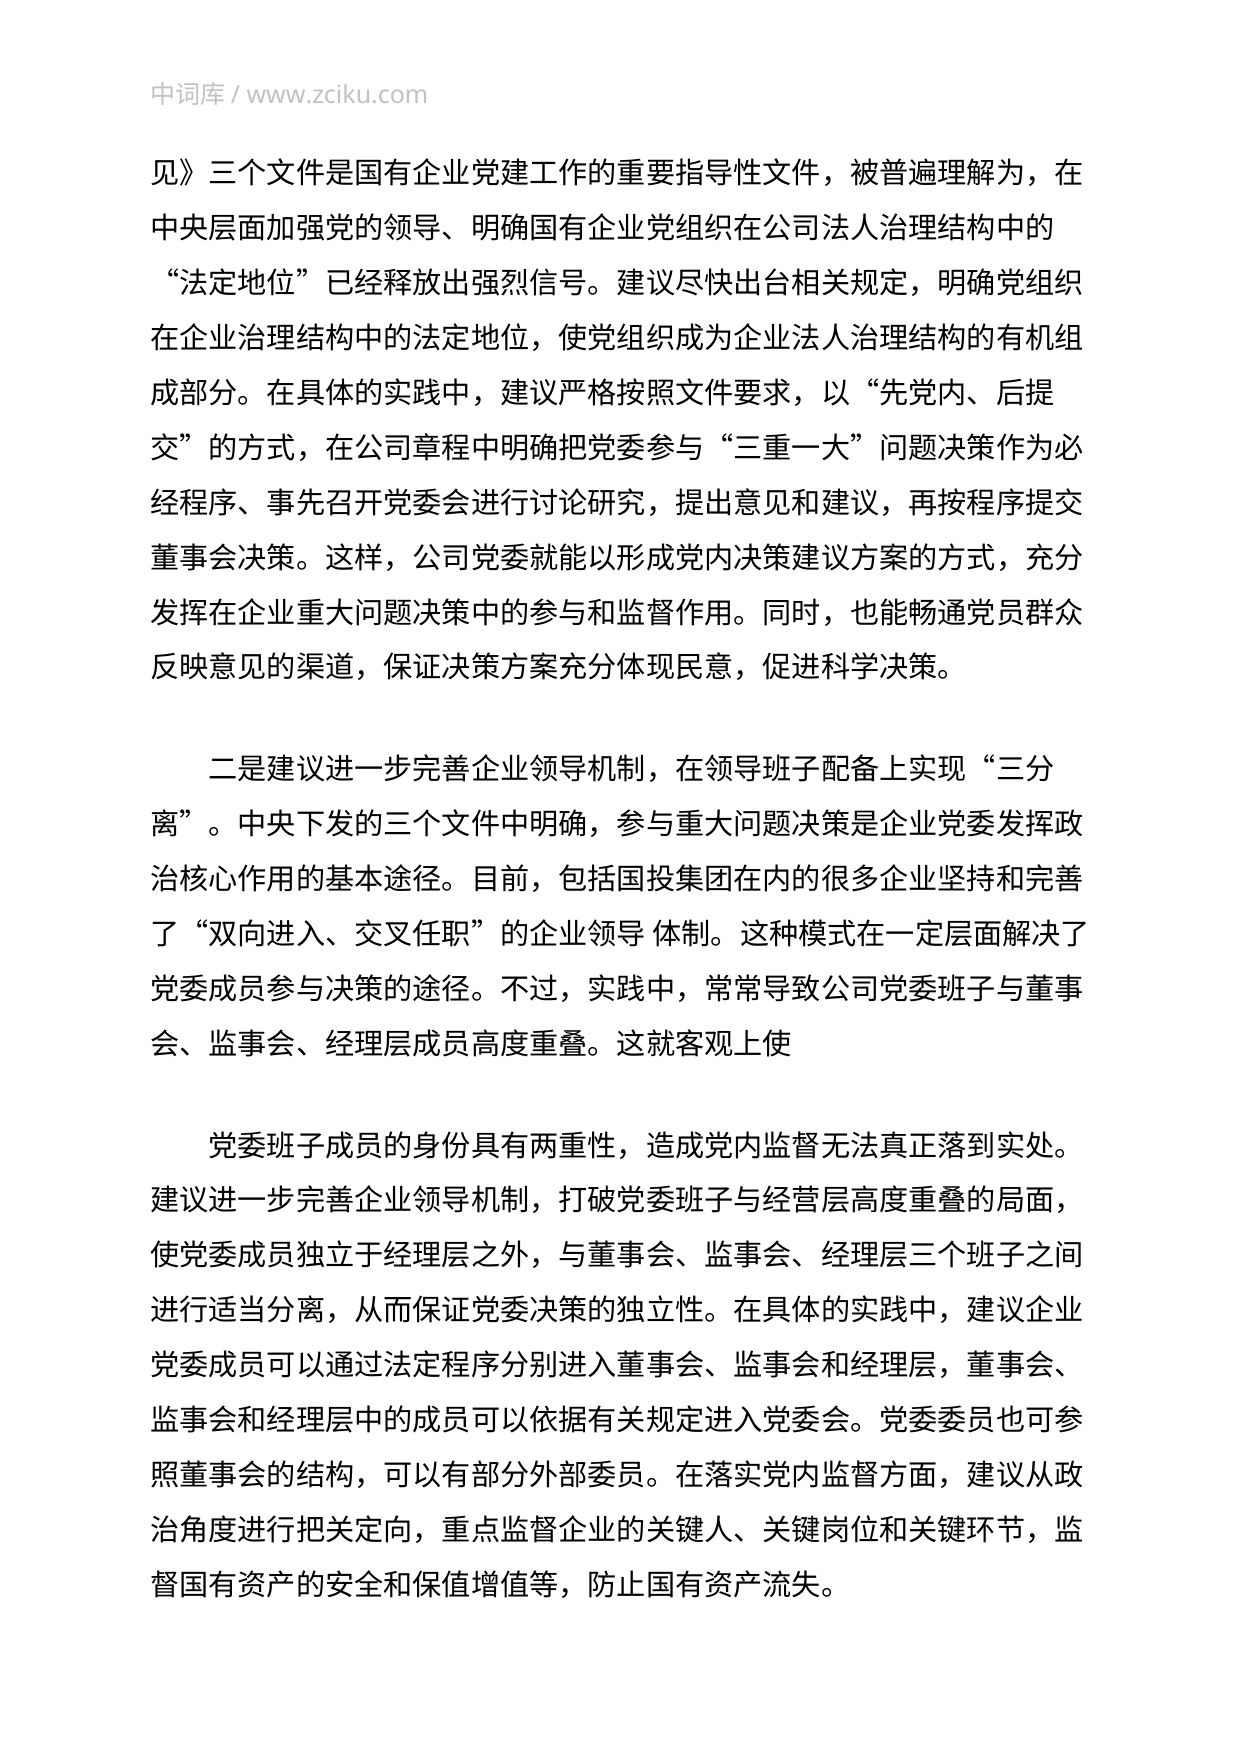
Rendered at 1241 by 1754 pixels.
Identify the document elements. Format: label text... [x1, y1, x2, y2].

text 二是建议进一步完善企业领导机制，在领导班子配备上实现“三分离”。中央下发的三个文件中明确，参与重大问题决策是企业党委发挥政治核心作用的基本途径。目前，包括国投集团在内的很多企业坚持和完善了“双向进入、交叉任职”的企业领导 体制。这种模式在一定层面解决了党委成员参与决策的途径。不过，实践中，常常导致公司党委班子与董事会、监事会、经理层成员高度重叠。这就客观上使 [150, 746, 1090, 1063]
text 党委班子成员的身份具有两重性，造成党内监督无法真正落到实处。建议进一步完善企业领导机制，打破党委班子与经营层高度重叠的局面，使党委成员独立于经理层之外，与董事会、监事会、经理层三个班子之间进行适当分离，从而保证党委决策的独立性。在具体的实践中，建议企业党委成员可以通过法定程序分别进入董事会、监事会和经理层，董事会、监事会和经理层中的成员可以依据有关规定进入党委会。党委委员也可参照董事会的结构，可以有部分外部委员。在落实党内监督方面，建议从政治角度进行把关定向，重点监督企业的关键人、关键岗位和关键环节，监督国有资产的安全和保值增值等，防止国有资产流失。 [150, 1122, 1090, 1603]
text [150, 150, 1090, 686]
